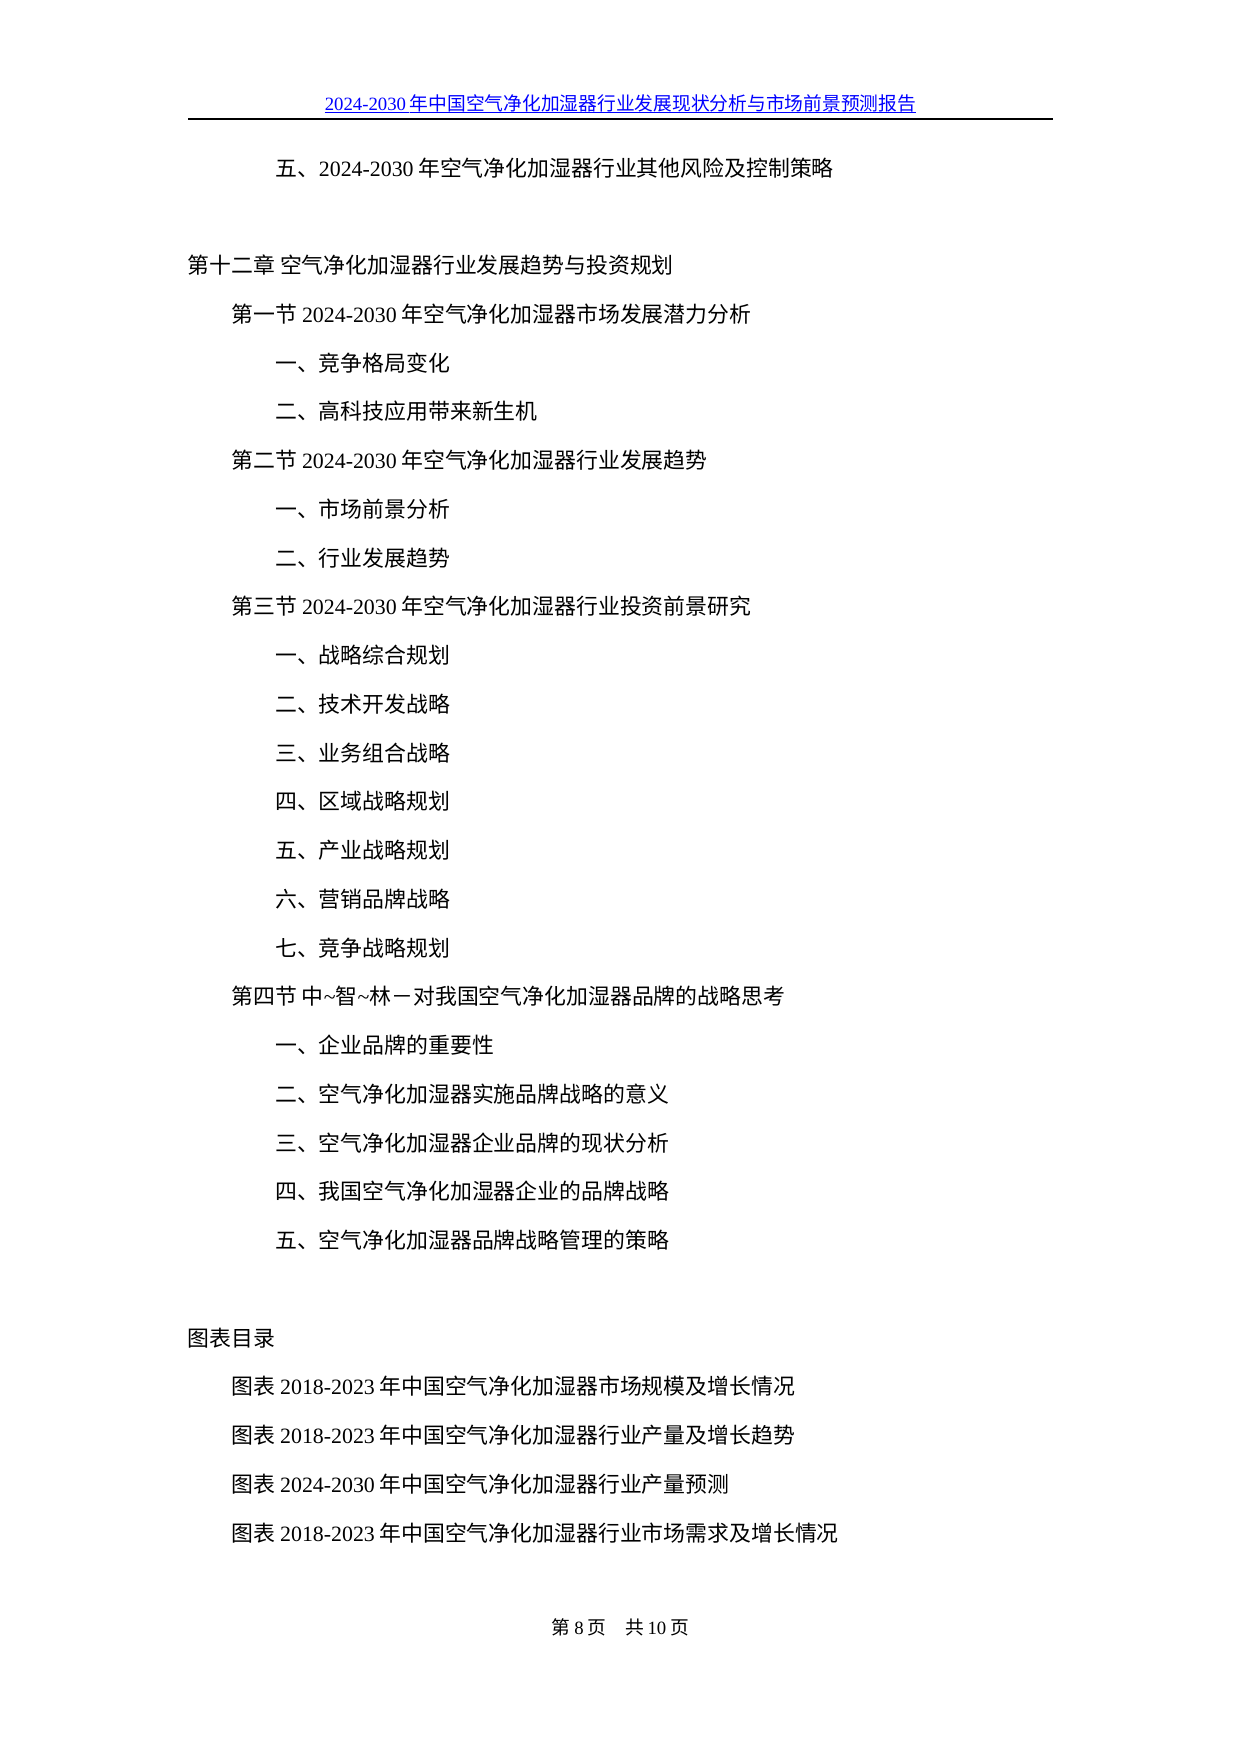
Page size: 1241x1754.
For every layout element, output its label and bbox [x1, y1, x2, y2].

text [187, 150, 1053, 1548]
